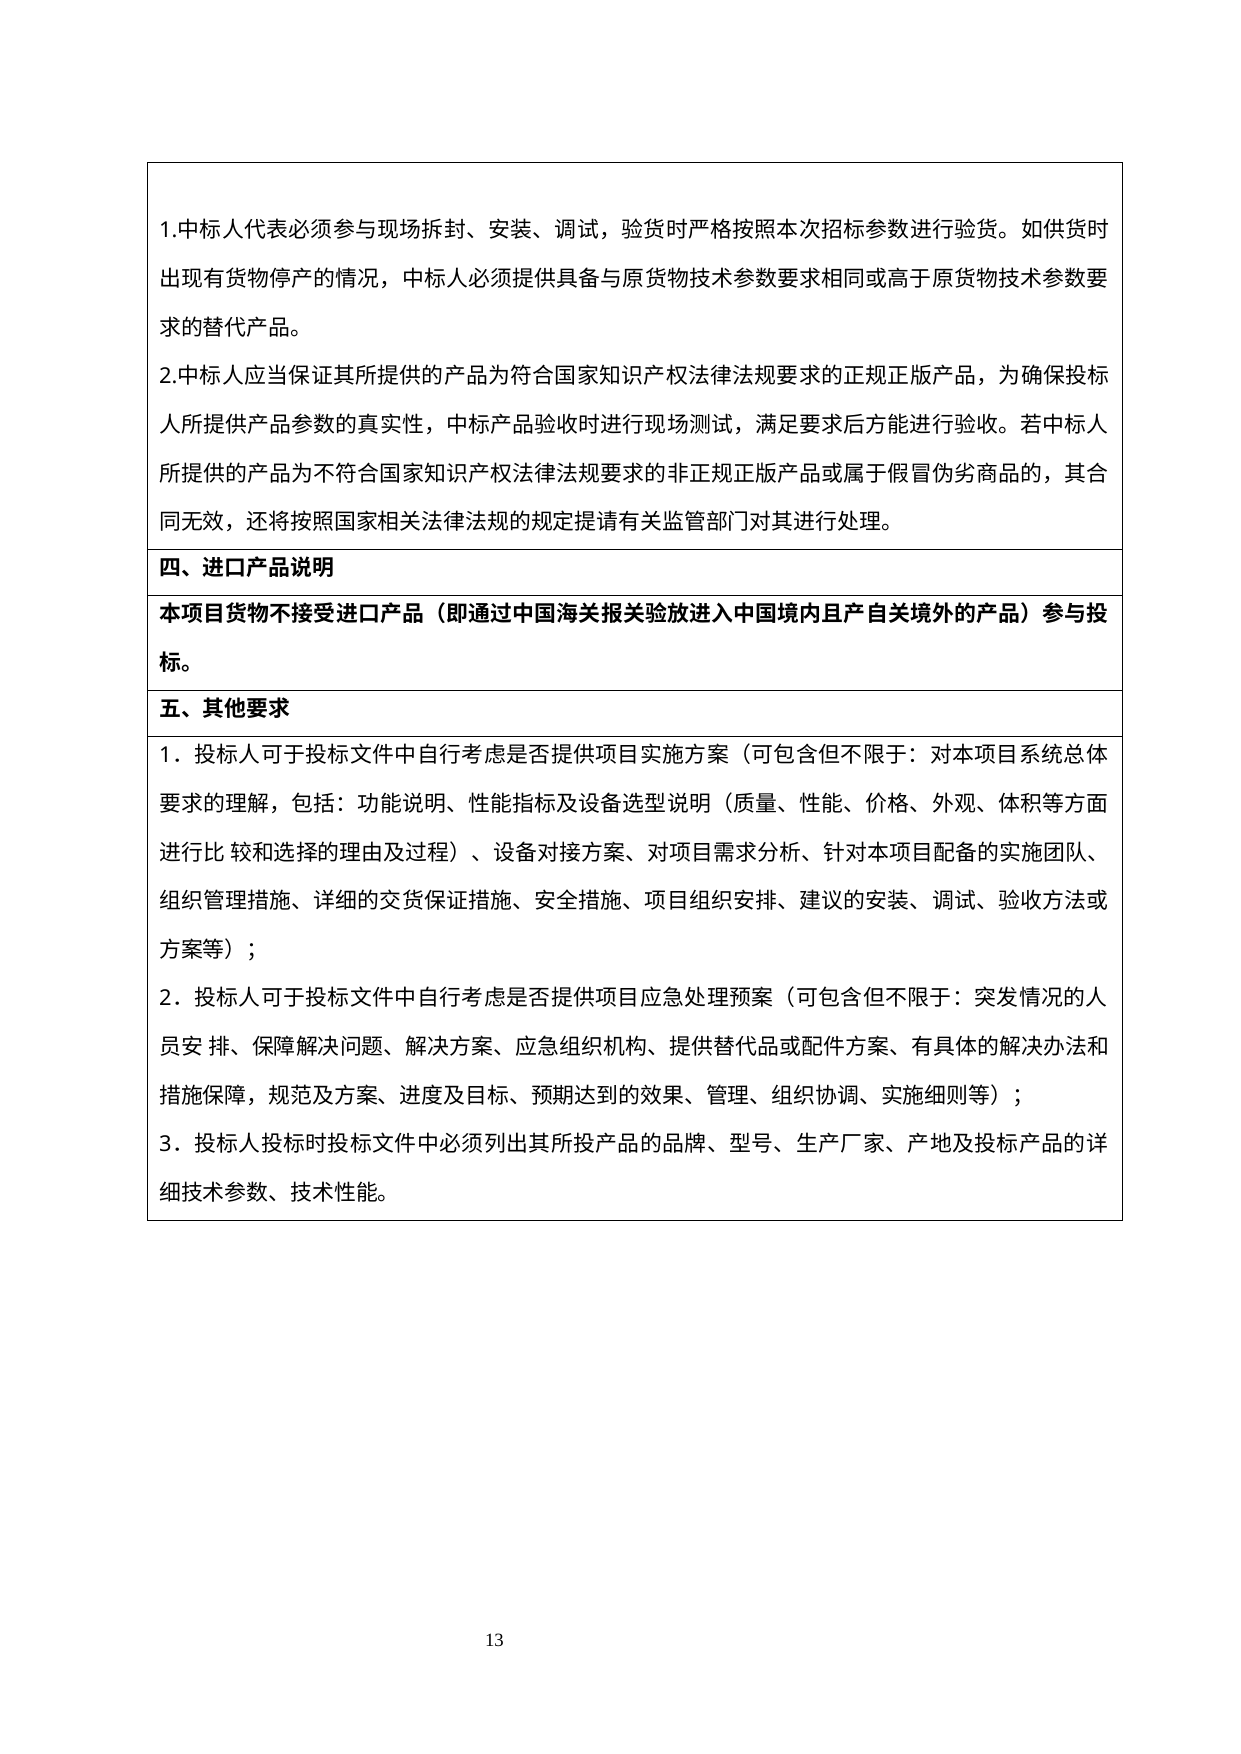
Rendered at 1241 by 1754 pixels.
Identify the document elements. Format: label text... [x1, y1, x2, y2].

table_cell 四、进口产品说明 [148, 550, 1122, 595]
table_cell 五、其他要求 [148, 691, 1122, 736]
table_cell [148, 163, 1122, 549]
table_cell 本项目货物不接受进口产品（即通过中国海关报关验放进入中国境内且产自关境外的产品）参与投标。 [148, 596, 1122, 690]
table_cell 1．投标人可于投标文件中自行考虑是否提供项目实施方案（可包含但不限于：对本项目系统总体要求的理解，包括：功能说明、性能指标及设备选型说明（质量、性能、价格、外观、体积等方面进行比 较和选择的理由及过程）、设备对接方案、对项目需求分析、针对本项目配备的实施团队、组织管理措施、详细的交货保证措施、安全措施、项目组织安排、建议的安装、调试、验收方法或方案等）； 2．投标人可于投标文件中自行考虑是否提供项目应急处理预案（可包含但不限于：突发情况的人员安 排、保障解决问题、解决方案、应急组织机构、提供替代品或配件方案、有具体的解决办法和措施保障，规范及方案、进度及目标、预期达到的效果、管理、组织协调、实施细则等）； 3．投标人投标时投标文件中必须列出其所投产品的品牌、型号、生产厂家、产地及投标产品的详细技术参数、技术性能。 [148, 737, 1122, 1220]
